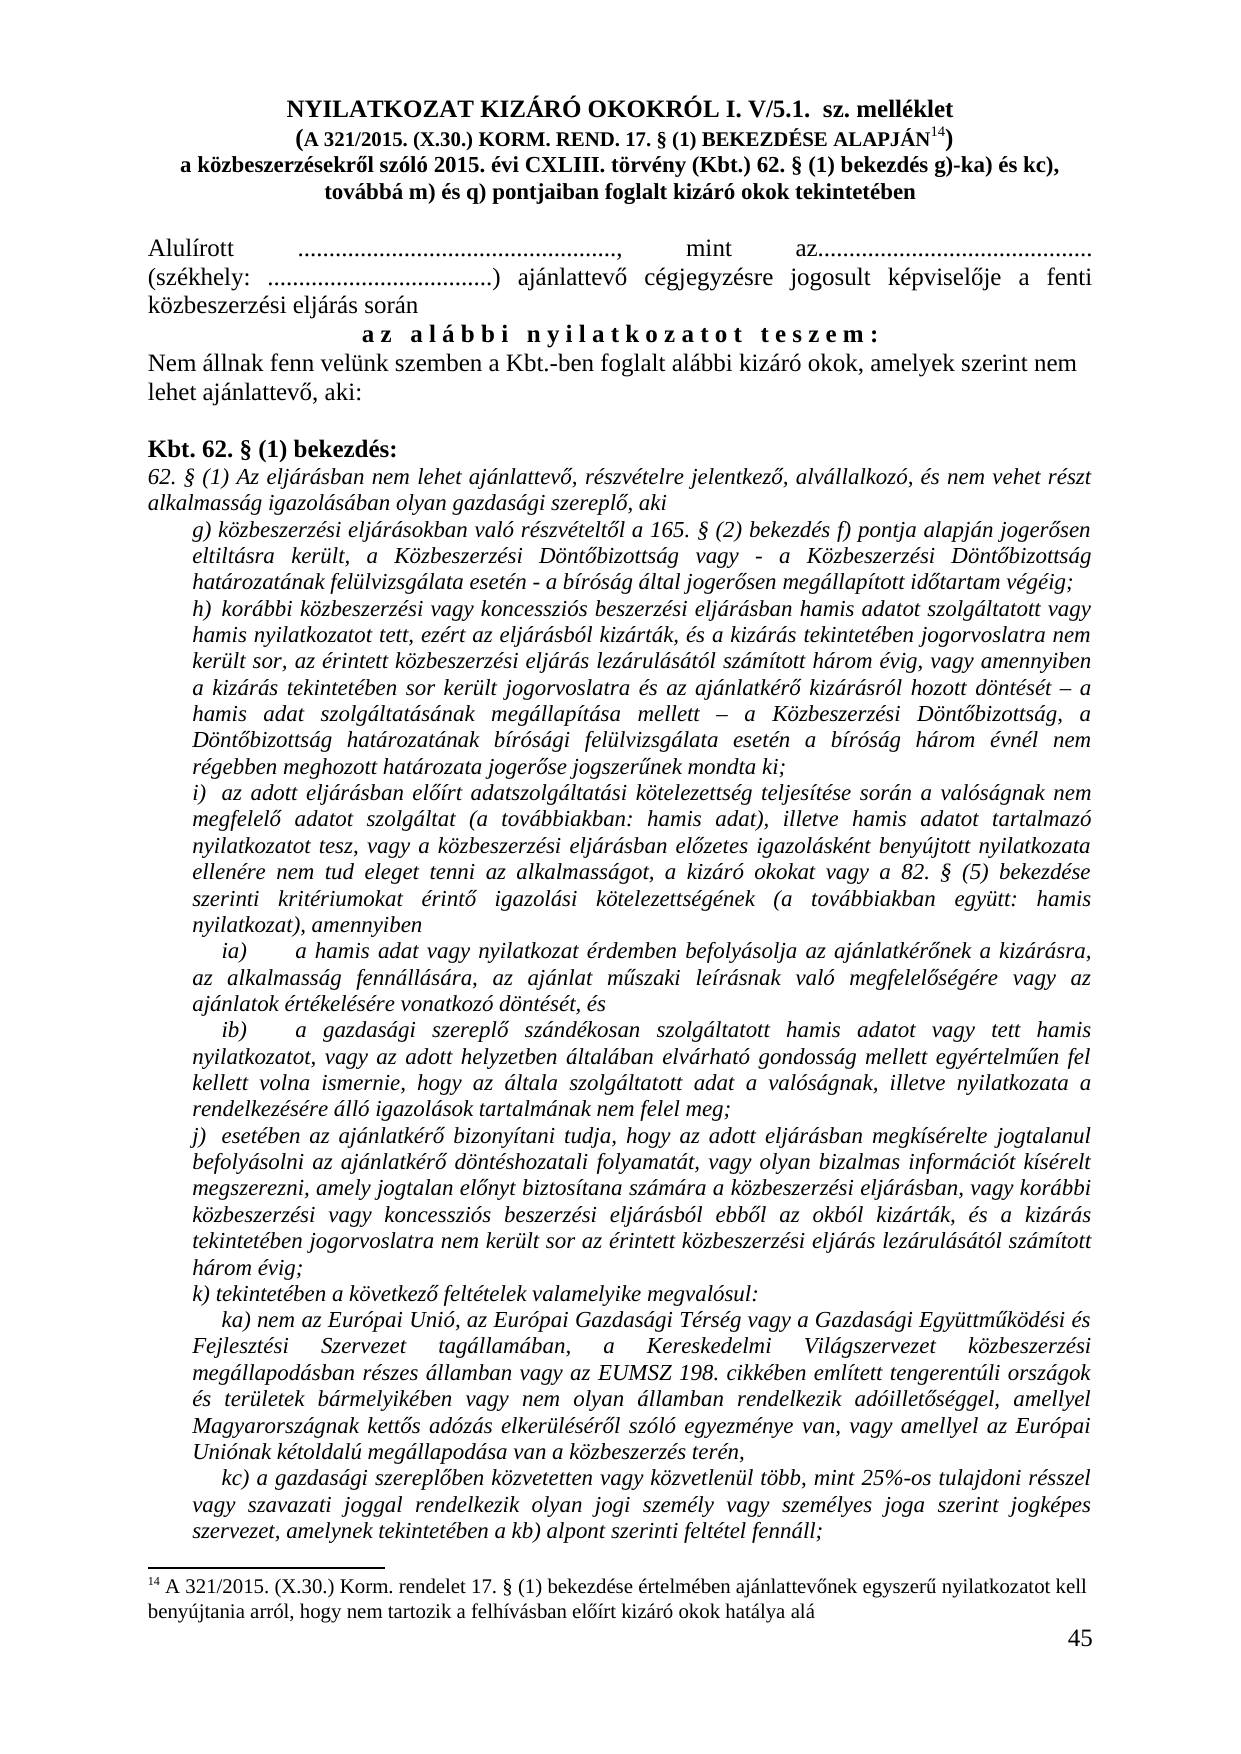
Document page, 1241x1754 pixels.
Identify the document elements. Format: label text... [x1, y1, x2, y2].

text k) tekintetében a következő feltételek valamelyike megvalósul: [192, 1280, 1092, 1306]
text Kbt. 62. § (1) bekezdés: [148, 434, 1092, 463]
subtitle NYILATKOZAT KIZÁRÓ OKOKRÓL I. V/5.1. sz. melléklet [148, 94, 1092, 123]
text ia) a hamis adat vagy nyilatkozat érdemben befolyásolja az ajánlatkérőnek a kizárásra, az alkalmasság fennállására, az ajánlat műszaki leírásnak való megfelelőségére vagy az ajánlatok értékelésére vonatkozó döntését, és [192, 937, 1092, 1016]
text i) az adott eljárásban előírt adatszolgáltatási kötelezettség teljesítése során a valóságnak nem megfelelő adatot szolgáltat (a továbbiakban: hamis adat), illetve hamis adatot tartalmazó nyilatkozatot tesz, vagy a közbeszerzési eljárásban előzetes igazolásként benyújtott nyilatkozata ellenére nem tud eleget tenni az alkalmasságot, a kizáró okokat vagy a 82. § (5) bekezdése szerinti kritériumokat érintő igazolási kötelezettségének (a továbbiakban együtt: hamis nyilatkozat), amennyiben [192, 779, 1092, 937]
text Alulírott ..................................................., mint az............................................ (székhely: ....................................) ajánlattevő cégjegyzésre jogosult képviselője a fenti közbeszerzési eljárás során [148, 233, 1093, 319]
text ib) a gazdasági szereplő szándékosan szolgáltatott hamis adatot vagy tett hamis nyilatkozatot, vagy az adott helyzetben általában elvárható gondosság mellett egyértelműen fel kellett volna ismernie, hogy az általa szolgáltatott adat a valóságnak, illetve nyilatkozata a rendelkezésére álló igazolások tartalmának nem felel meg; [192, 1016, 1092, 1122]
text g) közbeszerzési eljárásokban való részvételtől a 165. § (2) bekezdés f) pontja alapján jogerősen eltiltásra került, a Közbeszerzési Döntőbizottság vagy - a Közbeszerzési Döntőbizottság határozatának felülvizsgálata esetén - a bíróság által jogerősen megállapított időtartam végéig; [192, 516, 1092, 595]
subtitle (A 321/2015. (X.30.) Korm. Rend. 17. § (1) bekezdése ALAPJÁN) [221, 123, 1092, 151]
text az alábbi nyilatkozatot teszem: [148, 319, 1093, 348]
text h) korábbi közbeszerzési vagy koncessziós beszerzési eljárásban hamis adatot szolgáltatott vagy hamis nyilatkozatot tett, ezért az eljárásból kizárták, és a kizárás tekintetében jogorvoslatra nem került sor, az érintett közbeszerzési eljárás lezárulásától számított három évig, vagy amennyiben a kizárás tekintetében sor került jogorvoslatra és az ajánlatkérő kizárásról hozott döntését – a hamis adat szolgáltatásának megállapítása mellett – a Közbeszerzési Döntőbizottság, a Döntőbizottság határozatának bírósági felülvizsgálata esetén a bíróság három évnél nem régebben meghozott határozata jogerőse jogszerűnek mondta ki; [192, 595, 1092, 779]
text ka) nem az Európai Unió, az Európai Gazdasági Térség vagy a Gazdasági Együttműködési és Fejlesztési Szervezet tagállamában, a Kereskedelmi Világszervezet közbeszerzési megállapodásban részes államban vagy az EUMSZ 198. cikkében említett tengerentúli országok és területek bármelyikében vagy nem olyan államban rendelkezik adóilletőséggel, amellyel Magyarországnak kettős adózás elkerüléséről szóló egyezménye van, vagy amellyel az Európai Uniónak kétoldalú megállapodása van a közbeszerzés terén, [192, 1306, 1092, 1464]
text Nem állnak fenn velünk szemben a Kbt.-ben foglalt alábbi kizáró okok, amelyek szerint nem lehet ajánlattevő, aki: [148, 348, 1092, 405]
text j) esetében az ajánlatkérő bizonyítani tudja, hogy az adott eljárásban megkísérelte jogtalanul befolyásolni az ajánlatkérő döntéshozatali folyamatát, vagy olyan bizalmas információt kísérelt megszerezni, amely jogtalan előnyt biztosítana számára a közbeszerzési eljárásban, vagy korábbi közbeszerzési vagy koncessziós beszerzési eljárásból ebből az okból kizárták, és a kizárás tekintetében jogorvoslatra nem került sor az érintett közbeszerzési eljárás lezárulásától számított három évig; [192, 1122, 1092, 1280]
text kc) a gazdasági szereplőben közvetetten vagy közvetlenül több, mint 25%-os tulajdoni résszel vagy szavazati joggal rendelkezik olyan jogi személy vagy személyes joga szerint jogképes szervezet, amelynek tekintetében a kb) alpont szerinti feltétel fennáll; [192, 1464, 1092, 1543]
text a közbeszerzésekről szóló 2015. évi CXLIII. törvény (Kbt.) 62. § (1) bekezdés g)-ka) és kc), továbbá m) és q) pontjaiban foglalt kizáró okok tekintetében [148, 151, 1092, 204]
text 62. § (1) Az eljárásban nem lehet ajánlattevő, részvételre jelentkező, alvállalkozó, és nem vehet részt alkalmasság igazolásában olyan gazdasági szereplő, aki [148, 463, 1092, 516]
